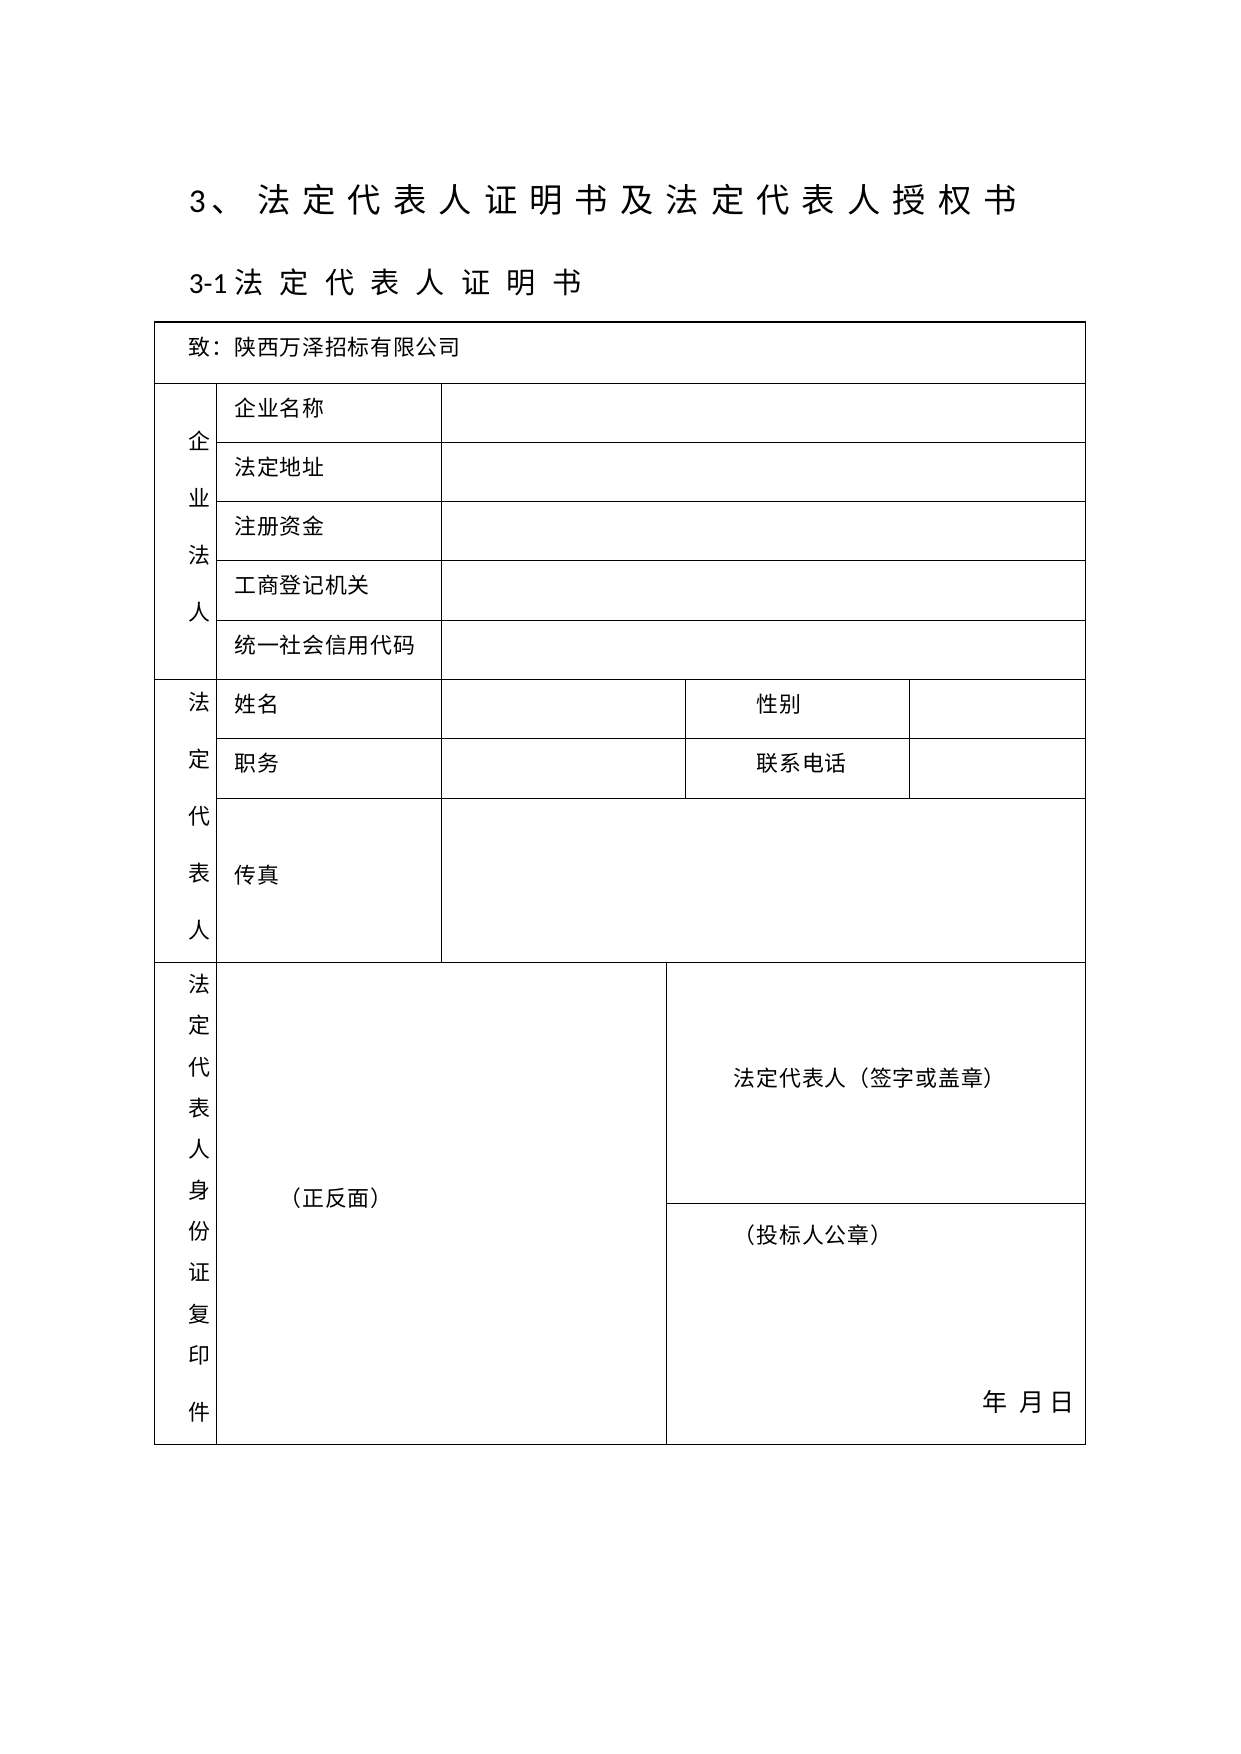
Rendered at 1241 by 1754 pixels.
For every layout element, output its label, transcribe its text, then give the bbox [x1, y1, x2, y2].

table_cell [442, 739, 685, 798]
table_cell [442, 621, 1085, 679]
table_cell [910, 680, 1085, 738]
table_cell 法 定 代 表 人 [155, 680, 216, 962]
table_cell 法 定 代 表 人 身 份 证 复 印 件 [155, 963, 216, 1444]
table_cell 企业名称 [217, 384, 441, 442]
table_cell 工商登记机关 [217, 561, 441, 620]
table_cell 职务 [217, 739, 441, 798]
text 3、法定代表人证明书及法定代表人授权书 [189, 157, 1052, 239]
table_header 致：陕西万泽招标有限公司 [155, 323, 1085, 382]
table_cell 性别 [686, 680, 909, 738]
table_cell 统一社会信用代码 [217, 621, 441, 679]
table_cell （正反面） [217, 963, 666, 1444]
table_cell 企 业 法 人 [155, 384, 216, 679]
table_cell [442, 384, 1085, 442]
table_cell 注册资金 [217, 502, 441, 560]
table_cell [910, 739, 1085, 798]
table_cell （投标人公章） 年 月 日 [667, 1204, 1085, 1444]
table_cell 联系电话 [686, 739, 909, 798]
table_cell [442, 799, 1085, 962]
table_cell [442, 680, 685, 738]
table_cell 法定地址 [217, 443, 441, 501]
table_cell [442, 443, 1085, 501]
table_cell 法定代表人（签字或盖章） [667, 963, 1085, 1203]
table_cell 姓名 [217, 680, 441, 738]
text 3-1法定代表人证明书 [189, 239, 1052, 321]
table_cell 传真 [217, 799, 441, 962]
table_cell [442, 561, 1085, 620]
table_cell [442, 502, 1085, 560]
